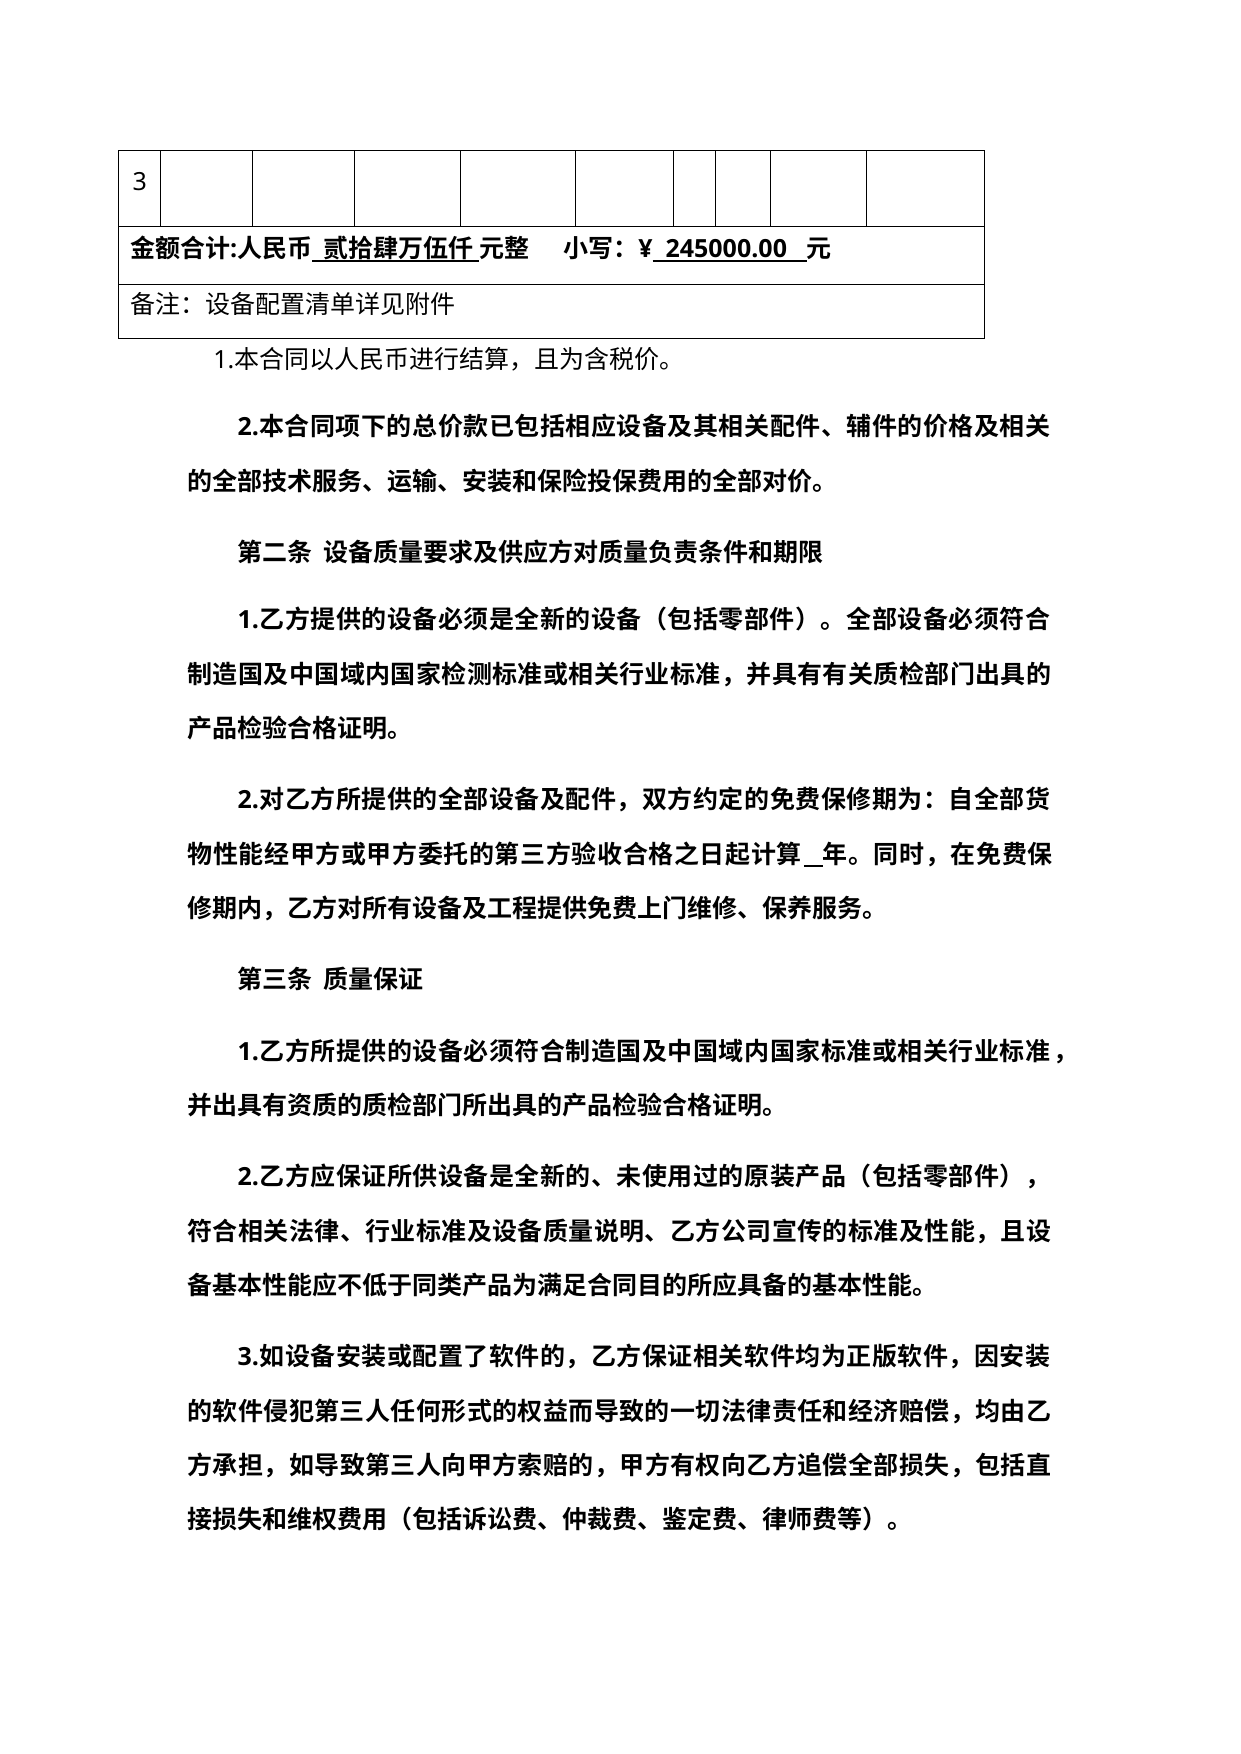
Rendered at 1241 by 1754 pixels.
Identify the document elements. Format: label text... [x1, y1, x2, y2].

table_cell [867, 151, 984, 226]
text 1.乙方所提供的设备必须符合制造国及中国域内国家标准或相关行业标准，并出具有资质的质检部门所出具的产品检验合格证明。 [187, 1031, 1053, 1122]
text 2.本合同项下的总价款已包括相应设备及其相关配件、辅件的价格及相关的全部技术服务、运输、安装和保险投保费用的全部对价。 [187, 407, 1053, 497]
table_cell [355, 151, 460, 226]
table_cell [674, 151, 715, 226]
table_cell 金额合计:人民币 贰拾肆万伍仟 元整 小写：¥ 245000.00 元 [119, 227, 984, 284]
text 1.本合同以人民币进行结算，且为含税价。 [187, 339, 1053, 375]
table_cell [576, 151, 673, 226]
table_cell 备注：设备配置清单详见附件 [119, 285, 984, 338]
table_cell [461, 151, 575, 226]
text 1.乙方提供的设备必须是全新的设备（包括零部件）。全部设备必须符合制造国及中国域内国家检测标准或相关行业标准，并具有有关质检部门出具的产品检验合格证明。 [187, 600, 1053, 745]
table_cell [161, 151, 252, 226]
text 3.如设备安装或配置了软件的，乙方保证相关软件均为正版软件，因安装的软件侵犯第三人任何形式的权益而导致的一切法律责任和经济赔偿，均由乙方承担，如导致第三人向甲方索赔的，甲方有权向乙方追偿全部损失，包括直接损失和维权费用（包括诉讼费、仲裁费、鉴定费、律师费等）。 [187, 1337, 1053, 1536]
table_cell 3 [119, 151, 160, 226]
text 2.乙方应保证所供设备是全新的、未使用过的原装产品（包括零部件），符合相关法律、行业标准及设备质量说明、乙方公司宣传的标准及性能，且设备基本性能应不低于同类产品为满足合同目的所应具备的基本性能。 [187, 1157, 1053, 1302]
table_cell [253, 151, 354, 226]
table_cell [716, 151, 770, 226]
text 2.对乙方所提供的全部设备及配件，双方约定的免费保修期为：自全部货物性能经甲方或甲方委托的第三方验收合格之日起计算 年。同时，在免费保修期内，乙方对所有设备及工程提供免费上门维修、保养服务。 [187, 780, 1053, 925]
text 第二条 设备质量要求及供应方对质量负责条件和期限 [187, 532, 1053, 568]
text 第三条 质量保证 [187, 960, 1053, 996]
table_cell [771, 151, 866, 226]
